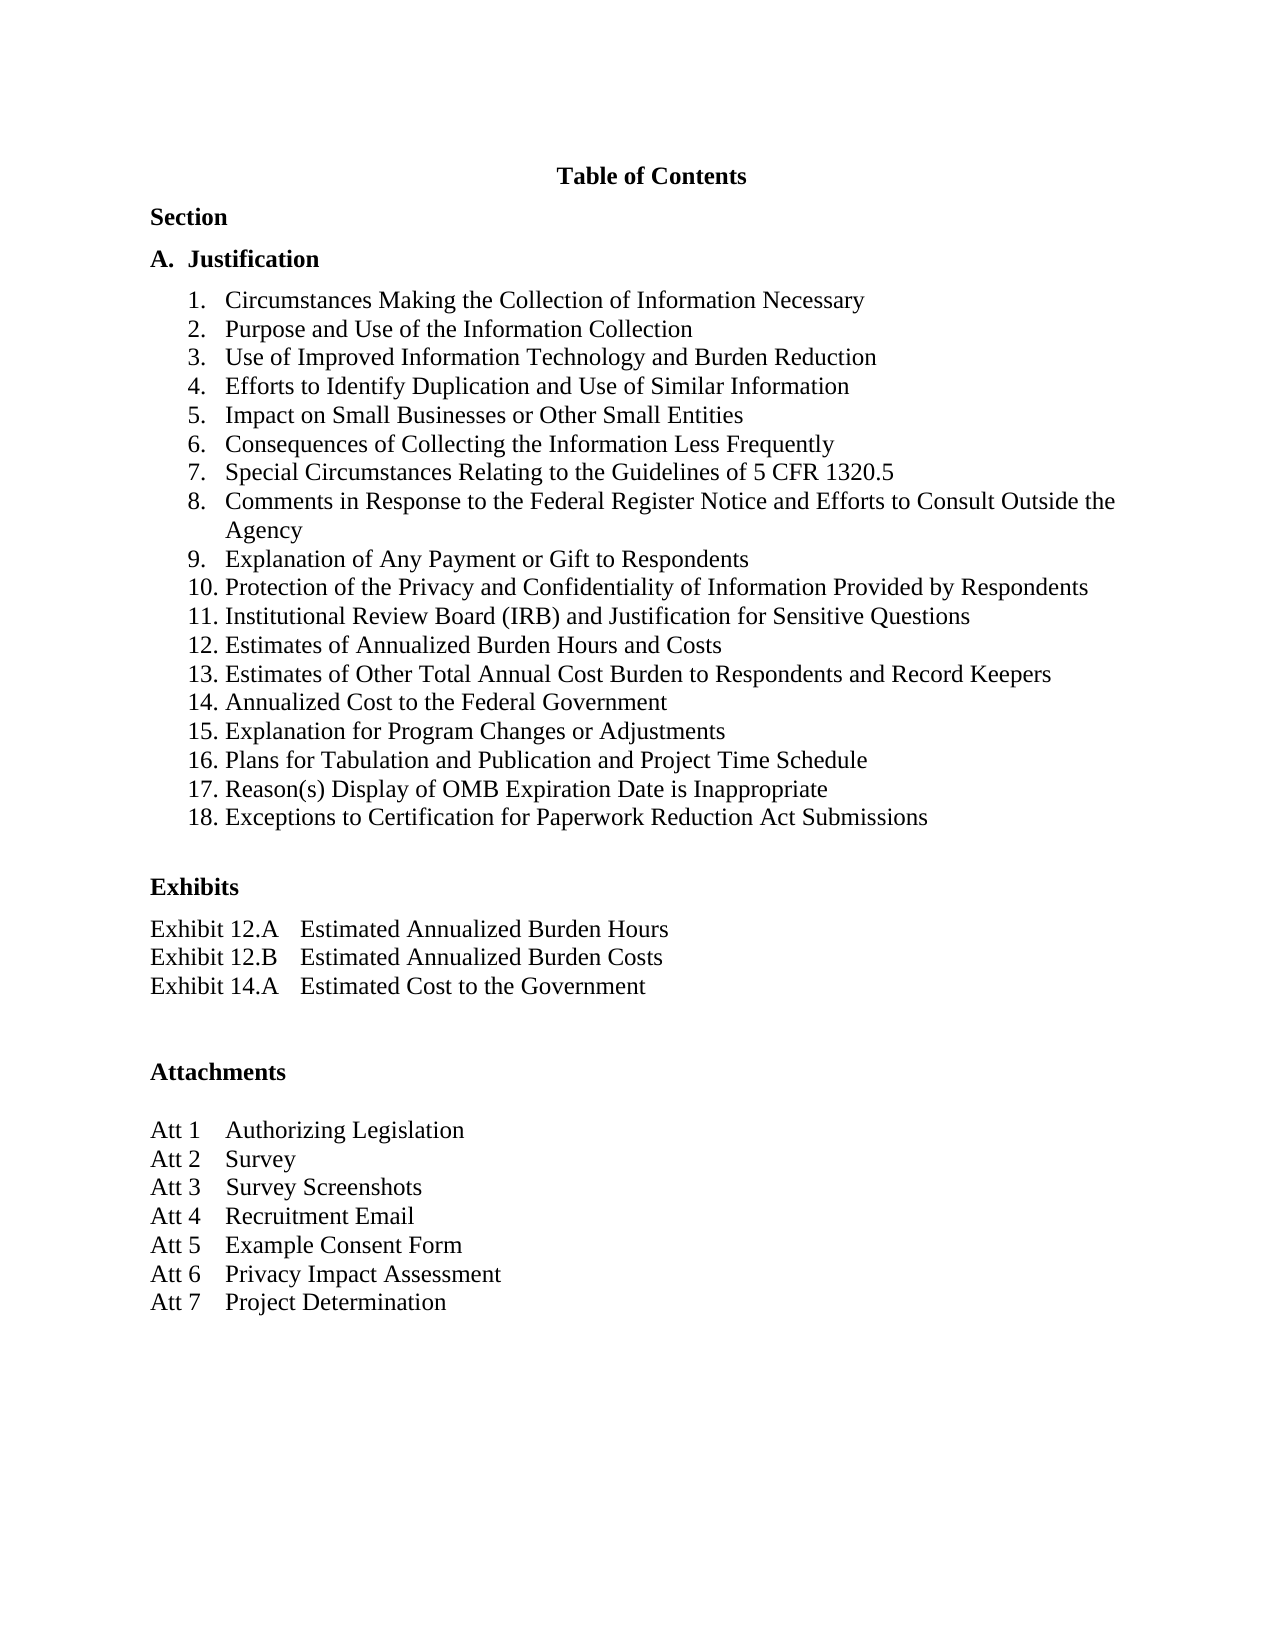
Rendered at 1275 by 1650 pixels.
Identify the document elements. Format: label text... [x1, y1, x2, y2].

list Explanation of Any Payment or Gift to Respondents [187, 544, 1153, 572]
text Exhibit 12.B Estimated Annualized Burden Costs [150, 942, 1153, 971]
list Estimates of Annualized Burden Hours and Costs [187, 630, 1153, 659]
text Att 6 Privacy Impact Assessment [150, 1259, 1153, 1287]
text Att 7 Project Determination [150, 1287, 1153, 1316]
list Explanation for Program Changes or Adjustments [187, 716, 1153, 745]
list Efforts to Identify Duplication and Use of Similar Information [187, 371, 1153, 400]
list Impact on Small Businesses or Other Small Entities [187, 400, 1153, 429]
text Att 5 Example Consent Form [150, 1230, 1153, 1259]
list Circumstances Making the Collection of Information Necessary [187, 285, 1153, 314]
text A. Justification [150, 244, 1153, 272]
text Table of Contents [150, 161, 1153, 190]
list Purpose and Use of the Information Collection [187, 314, 1153, 342]
list Annualized Cost to the Federal Government [187, 687, 1153, 716]
text Attachments [150, 1057, 1153, 1086]
list Consequences of Collecting the Information Less Frequently [187, 429, 1153, 457]
list Institutional Review Board (IRB) and Justification for Sensitive Questions [187, 601, 1153, 630]
list Use of Improved Information Technology and Burden Reduction [187, 342, 1153, 371]
list Reason(s) Display of OMB Expiration Date is Inappropriate [187, 774, 1153, 802]
text Exhibit 14.A Estimated Cost to the Government [150, 971, 1153, 1000]
list Special Circumstances Relating to the Guidelines of 5 CFR 1320.5 [187, 457, 1153, 486]
text Att 3 Survey Screenshots [150, 1172, 1153, 1201]
list Comments in Response to the Federal Register Notice and Efforts to Consult Outside the Agency [187, 486, 1153, 544]
list Estimates of Other Total Annual Cost Burden to Respondents and Record Keepers [187, 659, 1153, 687]
list Exceptions to Certification for Paperwork Reduction Act Submissions [187, 802, 1153, 831]
text Att 1 Authorizing Legislation [150, 1115, 1153, 1144]
text Exhibit 12.A Estimated Annualized Burden Hours [150, 914, 1153, 942]
text Att 2 Survey [150, 1144, 1153, 1172]
text Section [150, 202, 1153, 231]
text Exhibits [150, 872, 1153, 901]
list Protection of the Privacy and Confidentiality of Information Provided by Respondents [187, 572, 1153, 601]
list Plans for Tabulation and Publication and Project Time Schedule [187, 745, 1153, 774]
text Att 4 Recruitment Email [150, 1201, 1153, 1230]
